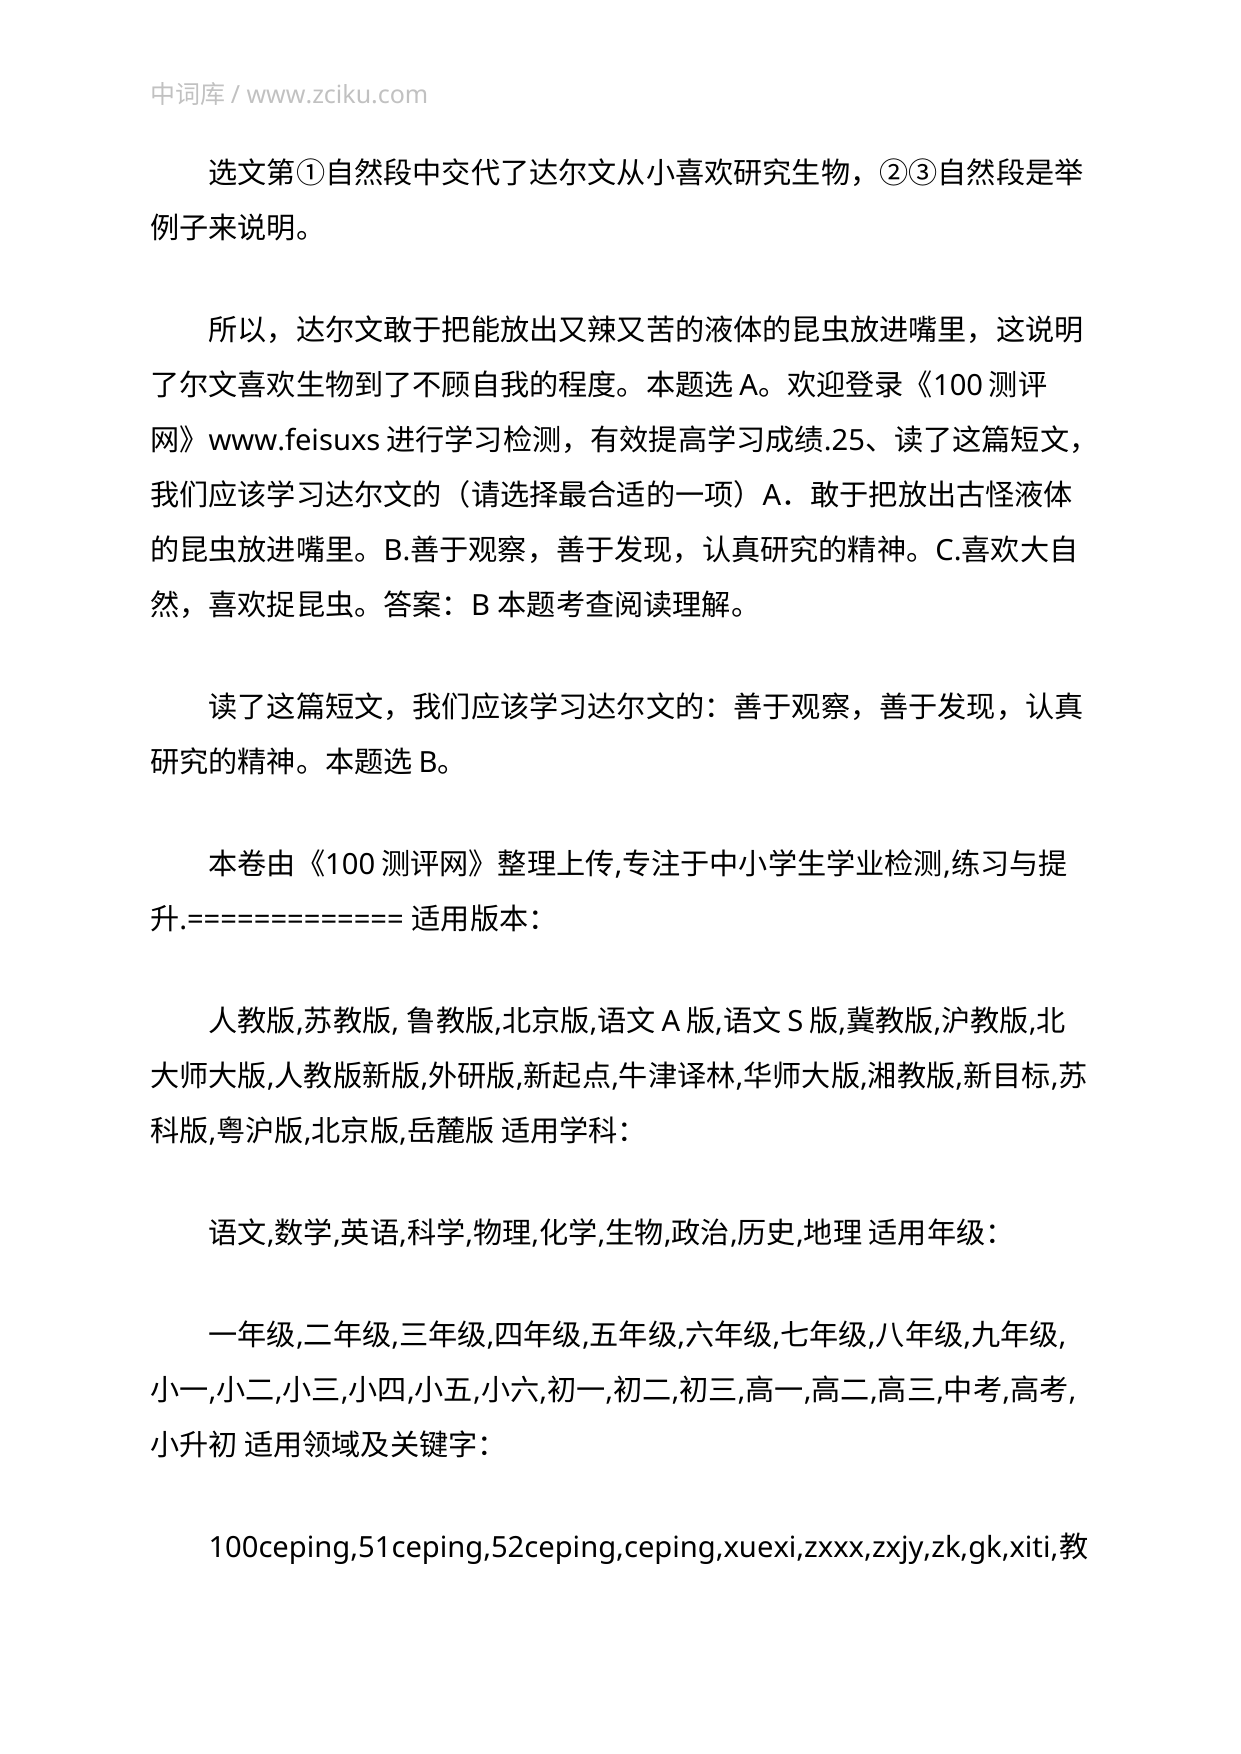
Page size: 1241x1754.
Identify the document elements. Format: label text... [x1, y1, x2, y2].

text 选文第①自然段中交代了达尔文从小喜欢研究生物，②③自然段是举例子来说明。 [150, 150, 1090, 247]
text 语文,数学,英语,科学,物理,化学,生物,政治,历史,地理 适用年级： [150, 1209, 1090, 1252]
text 人教版,苏教版, 鲁教版,北京版,语文A版,语文S版,冀教版,沪教版,北大师大版,人教版新版,外研版,新起点,牛津译林,华师大版,湘教版,新目标,苏科版,粤沪版,北京版,岳麓版 适用学科： [150, 997, 1090, 1150]
text 所以，达尔文敢于把能放出又辣又苦的液体的昆虫放进嘴里，这说明了尔文喜欢生物到了不顾自我的程度。本题选A。欢迎登录《100测评网》www.feisuxs进行学习检测，有效提高学习成绩.25、读了这篇短文，我们应该学习达尔文的（请选择最合适的一项）A．敢于把放出古怪液体的昆虫放进嘴里。B.善于观察，善于发现，认真研究的精神。C.喜欢大自然，喜欢捉昆虫。答案：B 本题考查阅读理解。 [150, 307, 1090, 624]
text 读了这篇短文，我们应该学习达尔文的：善于观察，善于发现，认真研究的精神。本题选B。 [150, 683, 1090, 781]
text 一年级,二年级,三年级,四年级,五年级,六年级,七年级,八年级,九年级,小一,小二,小三,小四,小五,小六,初一,初二,初三,高一,高二,高三,中考,高考,小升初 适用领域及关键字： [150, 1311, 1090, 1464]
text 本卷由《100测评网》整理上传,专注于中小学生学业检测,练习与提升.============= 适用版本： [150, 840, 1090, 938]
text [150, 1523, 1090, 1566]
